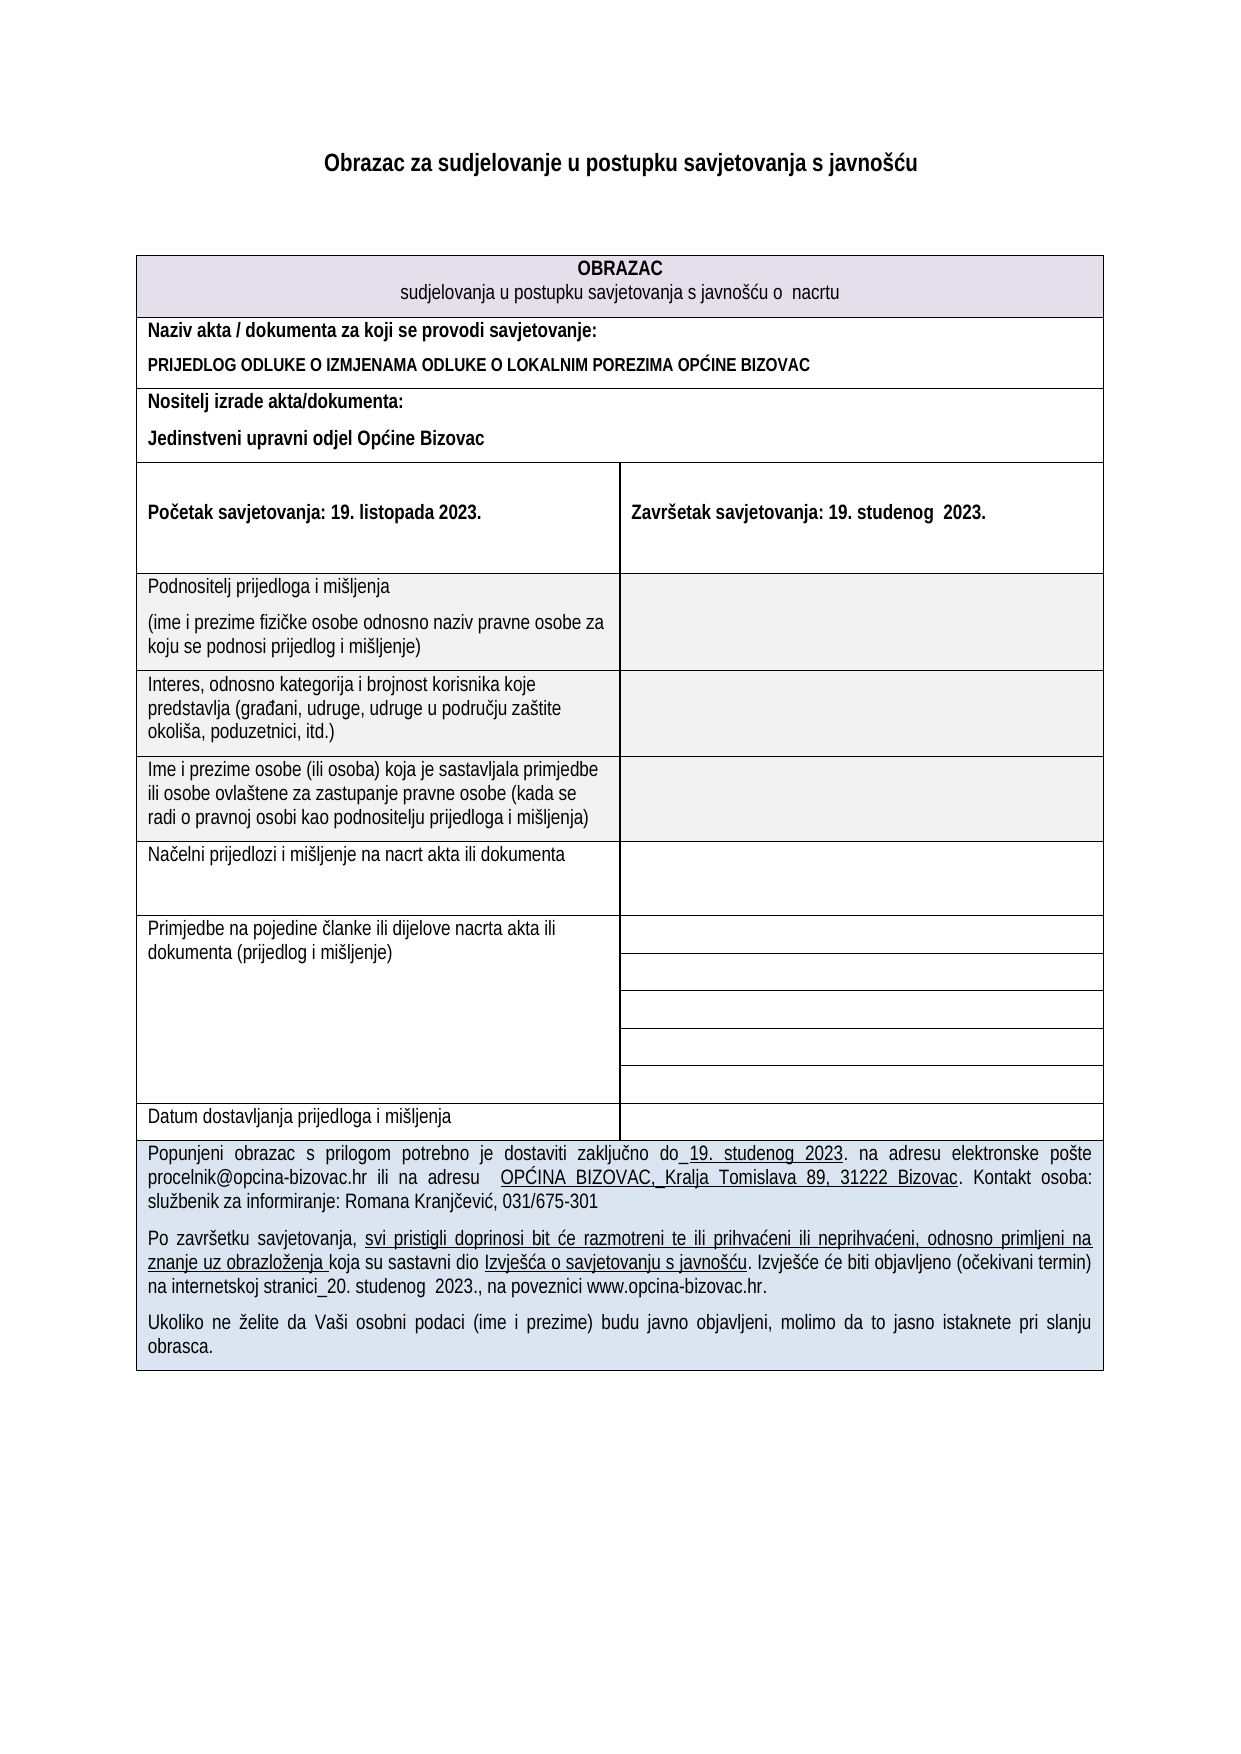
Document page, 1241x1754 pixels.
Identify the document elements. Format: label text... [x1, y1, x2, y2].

text Obrazac za sudjelovanje u postupku savjetovanja s javnošću [148, 148, 1093, 176]
table_cell [621, 671, 1103, 756]
table_cell Ime i prezime osobe (ili osoba) koja je sastavljala primjedbe ili osobe ovlaštene za zastupanje pravne osobe (kada se radi o pravnoj osobi kao podnositelju prijedloga i mišljenja) [137, 757, 619, 841]
table_cell [621, 757, 1103, 841]
table_cell Popunjeni obrazac s prilogom potrebno je dostaviti zaključno do_19. studenog 2023. na adresu elektronske pošte procelnik@opcina-bizovac.hr ili na adresu OPĆINA BIZOVAC,_Kralja Tomislava 89, 31222 Bizovac. Kontakt osoba: službenik za informiranje: Romana Kranjčević, 031/675-301 Po završetku savjetovanja, svi pristigli doprinosi bit će razmotreni te ili prihvaćeni ili neprihvaćeni, odnosno primljeni na znanje uz obrazloženja koja su sastavni dio Izvješća o savjetovanju s javnošću. Izvješće će biti objavljeno (očekivani termin) na internetskoj stranici_20. studenog 2023., na poveznici www.opcina-bizovac.hr. Ukoliko ne želite da Vaši osobni podaci (ime i prezime) budu javno objavljeni, molimo da to jasno istaknete pri slanju obrasca. [137, 1141, 1103, 1370]
table_cell Datum dostavljanja prijedloga i mišljenja [137, 1104, 619, 1140]
table_cell [621, 991, 1103, 1028]
table_cell Početak savjetovanja: 19. listopada 2023. [137, 463, 619, 572]
table_cell [621, 954, 1103, 990]
table_cell Primjedbe na pojedine članke ili dijelove nacrta akta ili dokumenta (prijedlog i mišljenje) [137, 916, 619, 1103]
table_cell Interes, odnosno kategorija i brojnost korisnika koje predstavlja (građani, udruge, udruge u području zaštite okoliša, poduzetnici, itd.) [137, 671, 619, 756]
table_cell Završetak savjetovanja: 19. studenog 2023. [621, 463, 1103, 572]
table_cell [621, 916, 1103, 953]
table_cell [621, 574, 1103, 670]
table_cell Nositelj izrade akta/dokumenta: Jedinstveni upravni odjel Općine Bizovac [137, 389, 1103, 462]
table_cell Podnositelj prijedloga i mišljenja (ime i prezime fizičke osobe odnosno naziv pravne osobe za koju se podnosi prijedlog i mišljenje) [137, 574, 619, 670]
table_cell [621, 1066, 1103, 1103]
table_cell [621, 1029, 1103, 1065]
table_cell [621, 842, 1103, 915]
table_cell Načelni prijedlozi i mišljenje na nacrt akta ili dokumenta [137, 842, 619, 915]
table_header OBRAZAC sudjelovanja u postupku savjetovanja s javnošću o nacrtu [137, 256, 1103, 317]
table_cell [621, 1104, 1103, 1140]
table_cell Naziv akta / dokumenta za koji se provodi savjetovanje: PRIJEDLOG ODLUKE O IZMJENAMA ODLUKE O LOKALNIM POREZIMA OPĆINE BIZOVAC [137, 318, 1103, 388]
